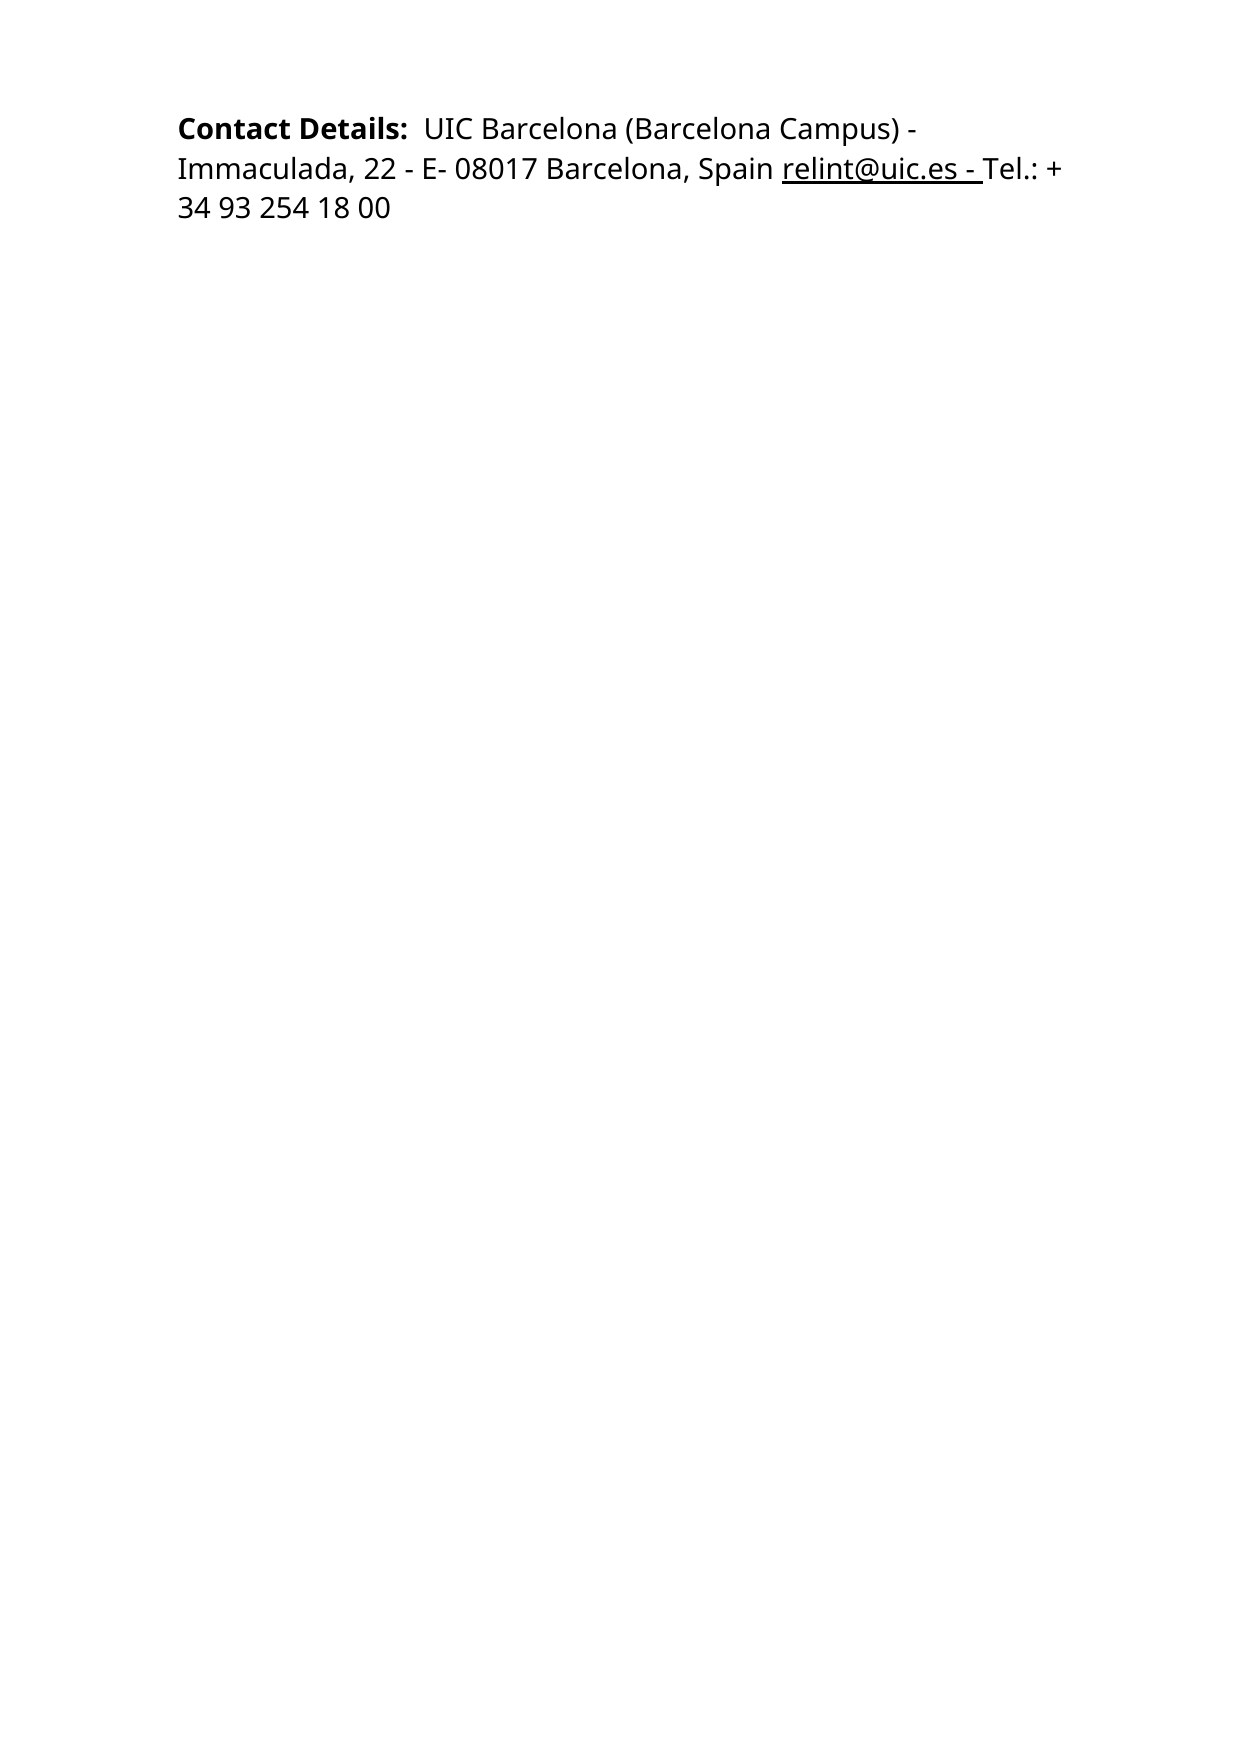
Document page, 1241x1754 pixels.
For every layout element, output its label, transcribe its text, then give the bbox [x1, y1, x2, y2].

subtitle Contact Details: UIC Barcelona (Barcelona Campus) - Immaculada, 22 - E- 08017 Barcelona, Spain relint@uic.es - Tel.: + 34 93 254 18 00 [177, 108, 1076, 227]
